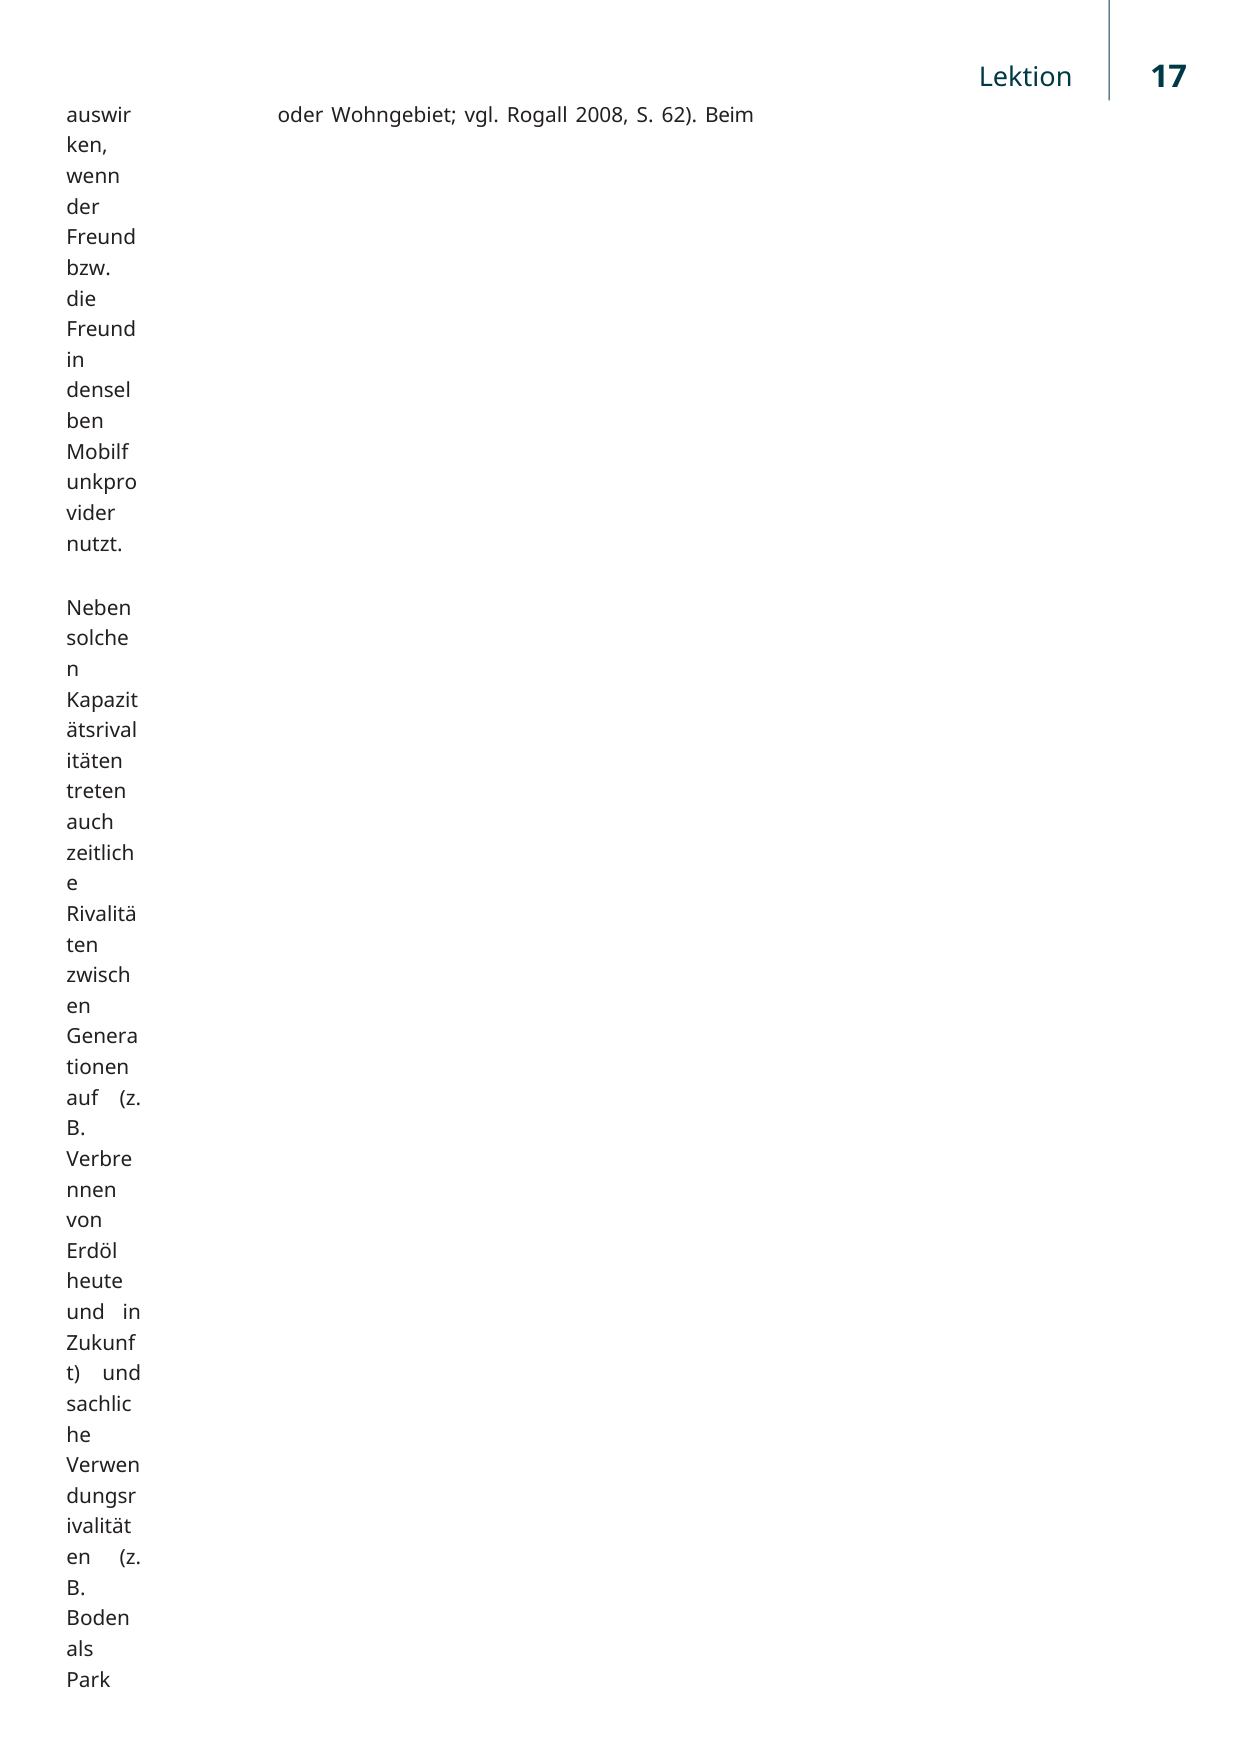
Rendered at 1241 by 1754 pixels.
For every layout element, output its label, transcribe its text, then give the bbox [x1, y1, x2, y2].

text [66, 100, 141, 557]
text Neben solchen Kapazitätsrivalitäten treten auch zeitliche Rivalitäten zwischen Generationen auf (z. B. Verbrennen von Erdöl heute und in Zukunft) und sachliche Verwendungsrivalitäten (z. B. Boden als Park oder Wohngebiet; vgl. Rogall 2008, S. 62). Beim [277, 100, 1093, 128]
text Neben solchen Kapazitätsrivalitäten treten auch zeitliche Rivalitäten zwischen Generationen auf (z. B. Verbrennen von Erdöl heute und in Zukunft) und sachliche Verwendungsrivalitäten (z. B. Boden als Park oder Wohngebiet; vgl. Rogall 2008, S. 62). Beim [66, 593, 141, 1693]
